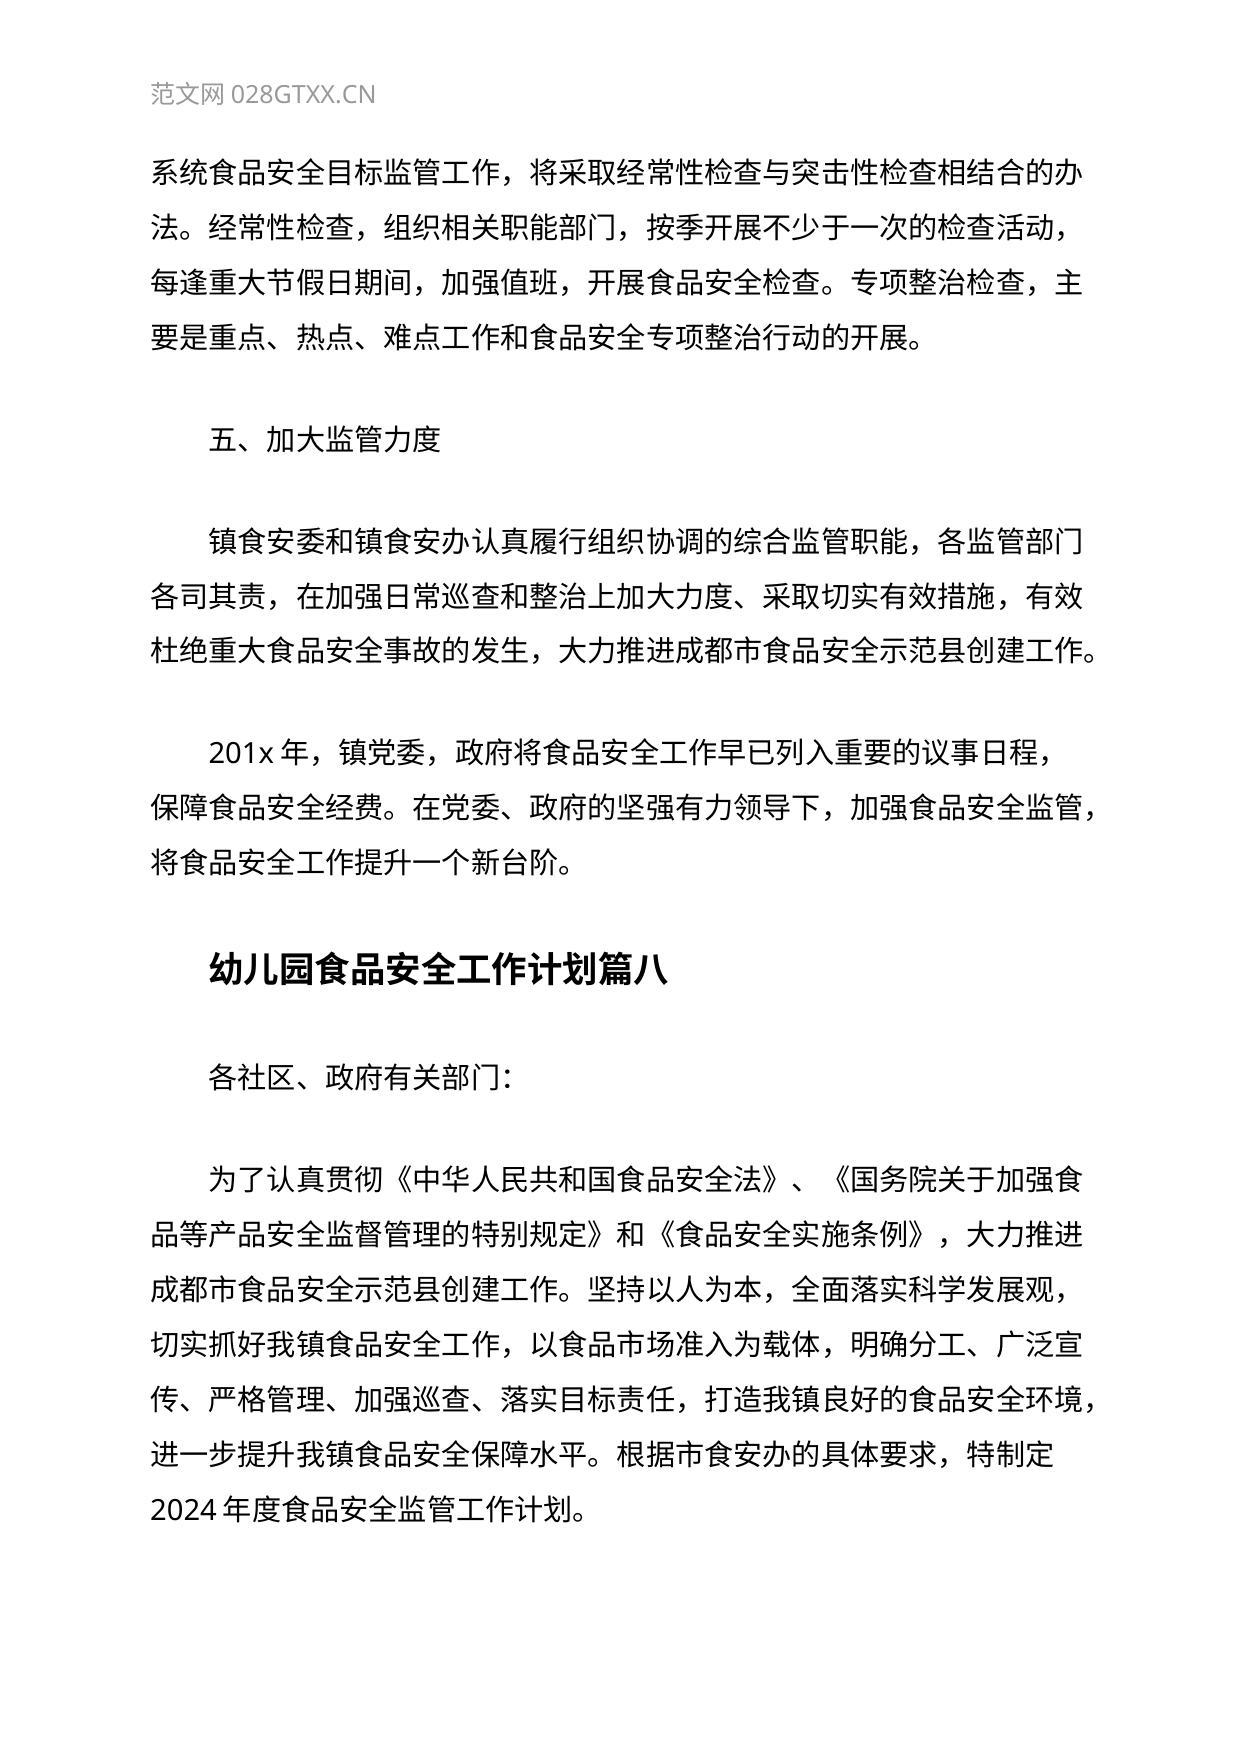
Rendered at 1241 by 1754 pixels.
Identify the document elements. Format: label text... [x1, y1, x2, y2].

text 201x年，镇党委，政府将食品安全工作早已列入重要的议事日程，保障食品安全经费。在党委、政府的坚强有力领导下，加强食品安全监管，将食品安全工作提升一个新台阶。 [150, 730, 1090, 882]
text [150, 150, 1090, 357]
text 镇食安委和镇食安办认真履行组织协调的综合监管职能，各监管部门各司其责，在加强日常巡查和整治上加大力度、采取切实有效措施，有效杜绝重大食品安全事故的发生，大力推进成都市食品安全示范县创建工作。 [150, 518, 1090, 670]
text 五、加大监管力度 [150, 416, 1090, 459]
text 为了认真贯彻《中华人民共和国食品安全法》、《国务院关于加强食品等产品安全监督管理的特别规定》和《食品安全实施条例》，大力推进成都市食品安全示范县创建工作。坚持以人为本，全面落实科学发展观，切实抓好我镇食品安全工作，以食品市场准入为载体，明确分工、广泛宣传、严格管理、加强巡查、落实目标责任，打造我镇良好的食品安全环境，进一步提升我镇食品安全保障水平。根据市食安办的具体要求，特制定2024年度食品安全监管工作计划。 [150, 1157, 1090, 1528]
text 幼儿园食品安全工作计划篇八 [150, 941, 1090, 993]
text 各社区、政府有关部门： [150, 1055, 1090, 1097]
